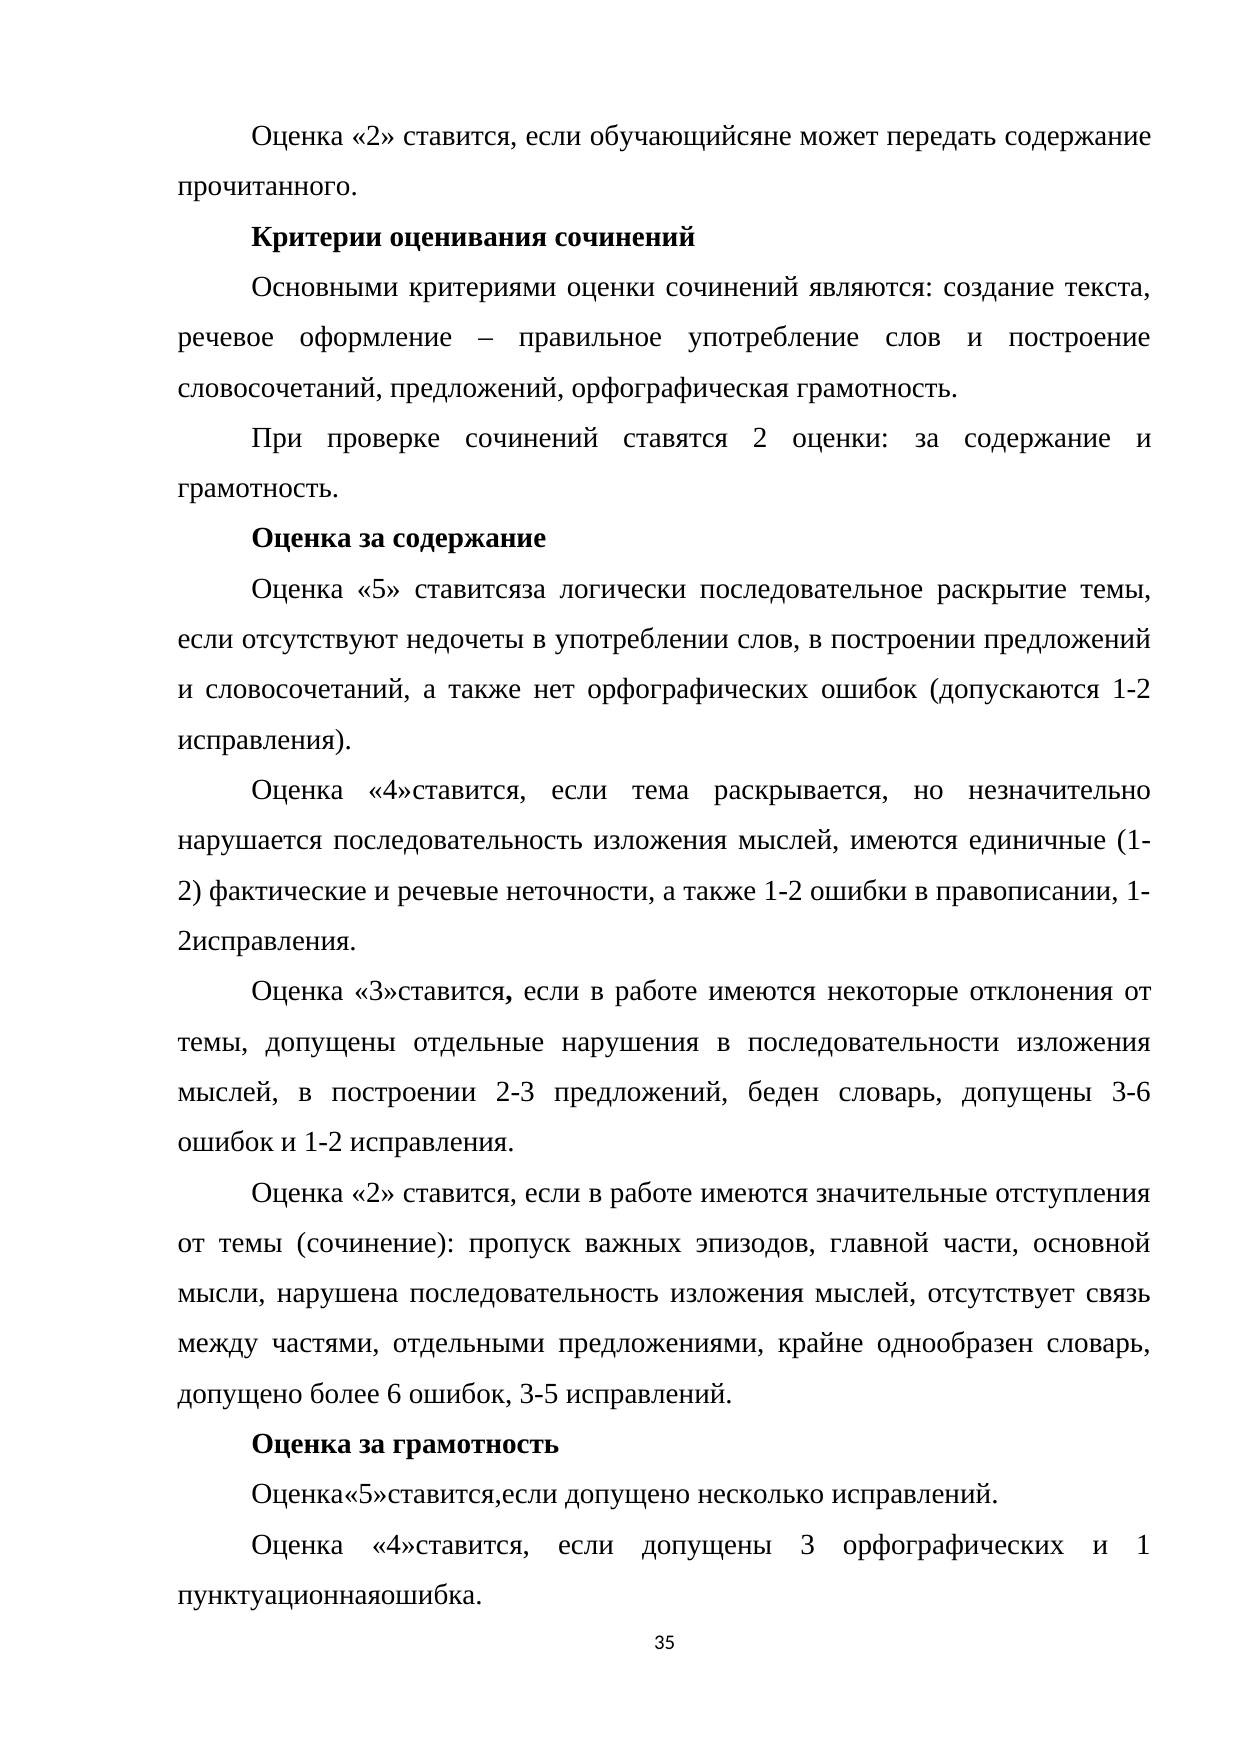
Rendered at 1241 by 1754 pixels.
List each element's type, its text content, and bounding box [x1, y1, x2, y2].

text Оценка «4»ставится, если допущены 3 орфографических и 1 пунктуационнаяошибка. [177, 1527, 1152, 1611]
text Оценка «2» ставится, если обучающийсяне может передать содержание прочитанного. [177, 118, 1152, 202]
text Критерии оценивания сочинений [177, 219, 1152, 252]
text Оценка за грамотность [177, 1426, 1152, 1460]
text Оценка за содержание [177, 521, 1152, 554]
text При проверке сочинений ставятся 2 оценки: за содержание и грамотность. [177, 420, 1152, 504]
text Оценка «4»ставится, если тема раскрывается, но незначительно нарушается последовательность изложения мыслей, имеются единичные (1-2) фактические и речевые неточности, а также 1-2 ошибки в правописании, 1-2исправления. [177, 772, 1152, 957]
text Основными критериями оценки сочинений являются: создание текста, речевое оформление – правильное употребление слов и построение словосочетаний, предложений, орфографическая грамотность. [177, 269, 1152, 403]
text Оценка«5»ставится,если допущено несколько исправлений. [177, 1477, 1152, 1510]
text Оценка «2» ставится, если в работе имеются значительные отступления от темы (сочинение): пропуск важных эпизодов, главной части, основной мысли, нарушена последовательность изложения мыслей, отсутствует связь между частями, отдельными предложениями, крайне однообразен словарь, допущено более 6 ошибок, 3-5 исправлений. [177, 1175, 1152, 1409]
text Оценка «3»ставится, если в работе имеются некоторые отклонения от темы, допущены отдельные нарушения в последовательности изложения мыслей, в построении 2-3 предложений, беден словарь, допущены 3-6 ошибок и 1-2 исправления. [177, 973, 1152, 1158]
text Оценка «5» ставитсяза логически последовательное раскрытие темы, если отсутствуют недочеты в употреблении слов, в построении предложений и словосочетаний, а также нет орфографических ошибок (допускаются 1-2 исправления). [177, 571, 1152, 755]
